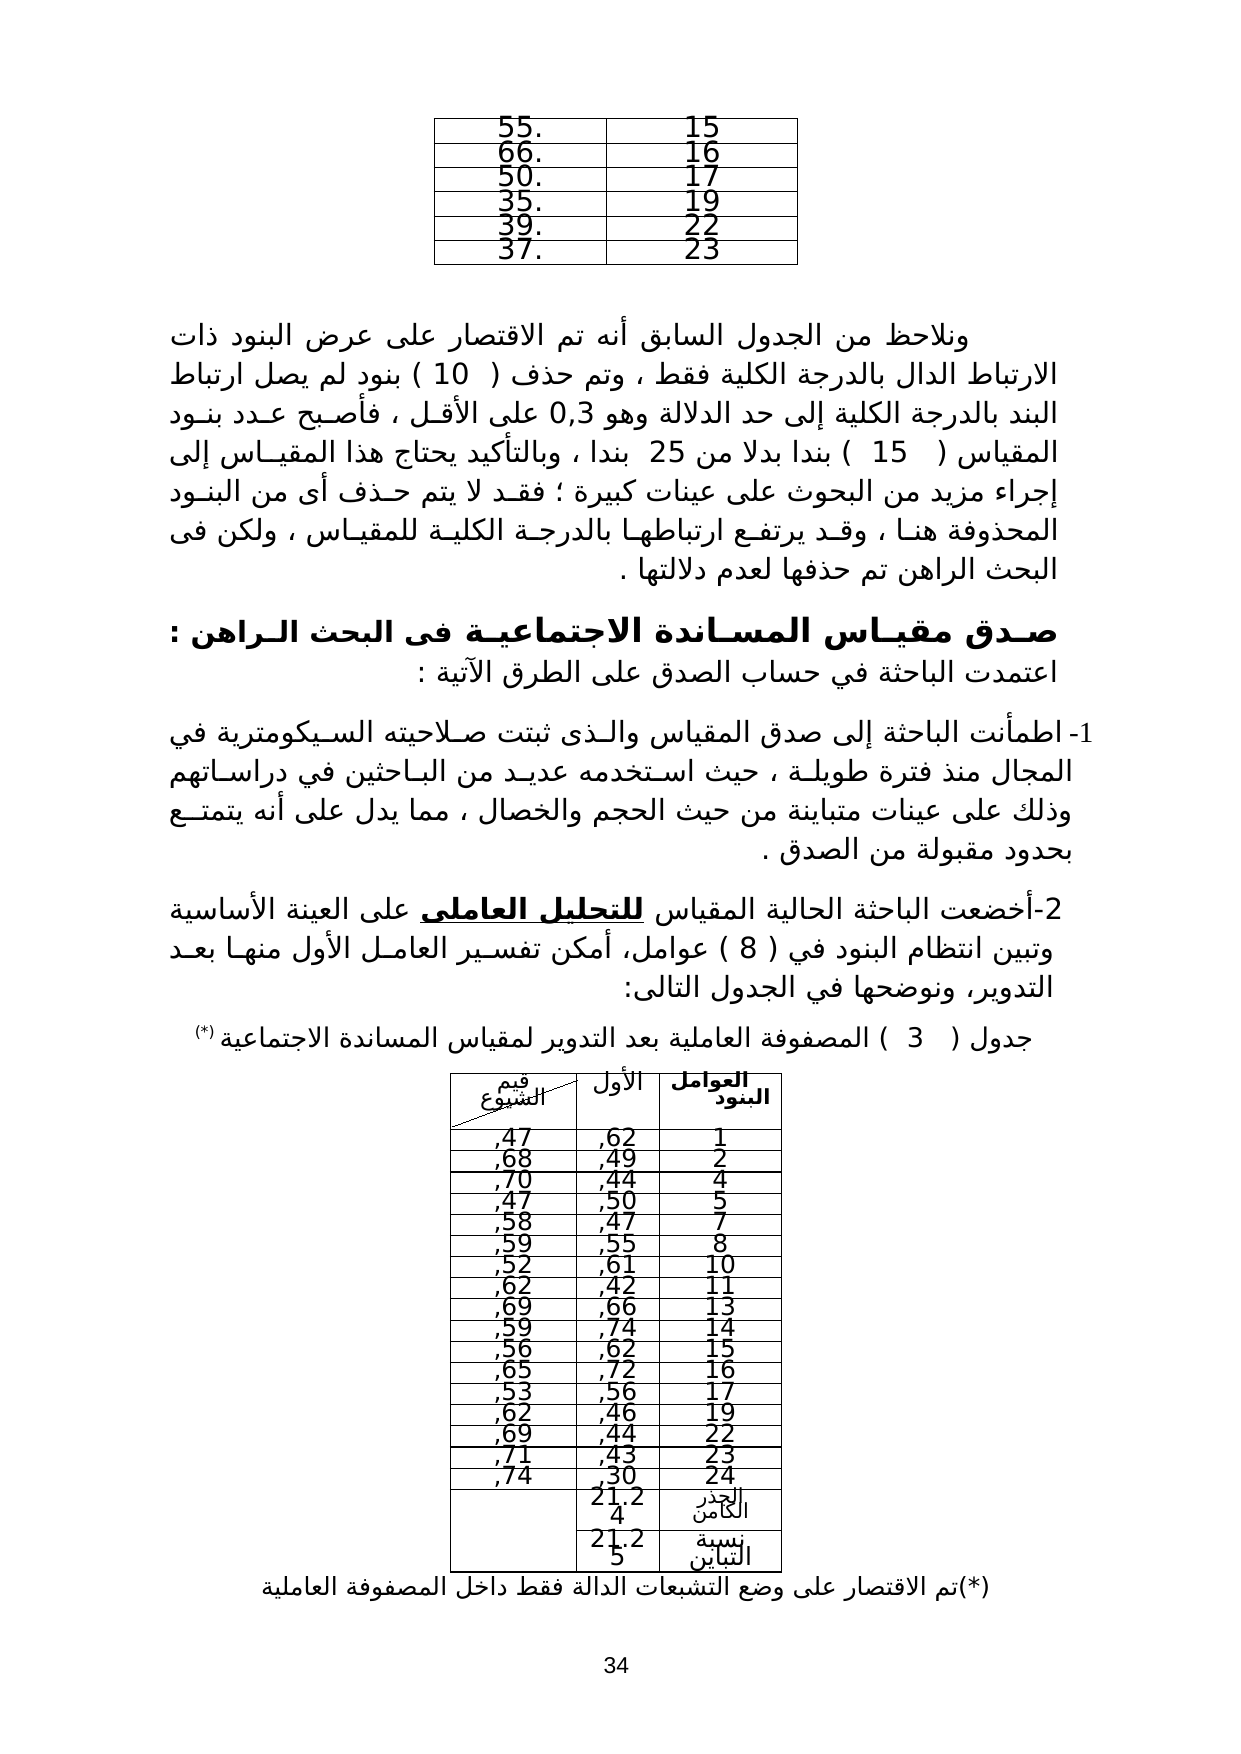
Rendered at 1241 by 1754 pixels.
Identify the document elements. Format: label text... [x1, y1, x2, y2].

table_cell 72, [577, 1363, 659, 1383]
table_cell 56, [451, 1342, 576, 1362]
table_cell 59, [451, 1236, 576, 1256]
table_cell 8 [660, 1236, 781, 1256]
table_cell 47, [451, 1194, 576, 1214]
table_cell .50 [435, 168, 606, 191]
list صدق مقياس المساندة الاجتماعية فى البحث الراهن : اعتمدت الباحثة في حساب الصدق على الطرق الآتية : [169, 612, 1059, 690]
table_cell 17 [660, 1384, 781, 1404]
table_header العوامل البنود [660, 1074, 781, 1129]
text جدول ( 3 ) المصفوفة العاملية بعد التدوير لمقياس المساندة الاجتماعية (*) [795, 1030, 1059, 1052]
table_cell 44, [577, 1173, 659, 1193]
table_cell 42, [577, 1278, 659, 1298]
list ونلاحظ من الجدول السابق أنه تم الاقتصار على عرض البنود ذات الارتباط الدال بالدرجة الكلية فقط ، وتم حذف ( 10 ) بنود لم يصل ارتباط البند بالدرجة الكلية إلى حد الدلالة وهو 0,3 على الأقل ، فأصبح عدد بنود المقياس ( 15 ) بندا بدلا من 25 بندا ، وبالتأكيد يحتاج هذا المقياس إلى إجراء مزيد من البحوث على عينات كبيرة ؛ فقد لا يتم حذف أى من البنود المحذوفة هنا ، وقد يرتفع ارتباطها بالدرجة الكلية للمقياس ، ولكن فى البحث الراهن تم حذفها لعدم دلالتها . [169, 318, 1059, 586]
table_cell 58, [451, 1215, 576, 1235]
table_cell 5 [660, 1194, 781, 1214]
table_cell 53, [451, 1384, 576, 1404]
table_cell 23 [660, 1448, 781, 1467]
table_cell .55 [435, 119, 606, 142]
table_cell 4 [660, 1173, 781, 1193]
table_cell 15 [607, 119, 797, 142]
table_cell 24 [660, 1469, 781, 1489]
list (*)تم الاقتصار على وضع التشبعات الدالة فقط داخل المصفوفة العاملية [169, 1572, 1054, 1602]
table_cell 7 [660, 1215, 781, 1235]
table_cell 55, [577, 1236, 659, 1256]
table_cell 59, [451, 1321, 576, 1341]
list 2-أخضعت الباحثة الحالية المقياس للتحليل العاملى على العينة الأساسية وتبين انتظام البنود في ( 8 ) عوامل، أمكن تفسير العامل الأول منها بعد التدوير، ونوضحها في الجدول التالى: [169, 892, 1240, 1004]
table_cell .35 [435, 192, 606, 216]
table_cell 30, [577, 1469, 659, 1489]
list اطمأنت الباحثة إلى صدق المقياس والذى ثبتت صلاحيته السيكومترية في المجال منذ فترة طويلة ، حيث استخدمه عديد من الباحثين في دراساتهم وذلك على عينات متباينة من حيث الحجم والخصال ، مما يدل على أنه يتمتع بحدود مقبولة من الصدق . [169, 716, 1073, 867]
table_cell 62, [577, 1342, 659, 1362]
table_header قيم الشيوع [451, 1074, 576, 1129]
table_cell 22 [607, 217, 797, 240]
table_cell 43, [577, 1448, 659, 1467]
table_cell 69, [451, 1426, 576, 1446]
table_cell .66 [435, 144, 606, 167]
table_cell 49, [577, 1151, 659, 1171]
table_cell [451, 1490, 576, 1571]
table_cell 19 [660, 1405, 781, 1425]
table_cell 62, [451, 1278, 576, 1298]
table_cell 56, [577, 1384, 659, 1404]
text جدول ( 3 ) المصفوفة العاملية بعد التدوير لمقياس المساندة الاجتماعية (*) [169, 1030, 857, 1052]
table_cell 16 [660, 1363, 781, 1383]
table_cell 74, [577, 1321, 659, 1341]
table_cell 47, [577, 1215, 659, 1235]
table_cell الجذر الكامن [660, 1490, 781, 1530]
table_cell 21.24 [577, 1490, 659, 1530]
table_cell 22 [660, 1426, 781, 1446]
table_cell 13 [660, 1299, 781, 1319]
table_cell 16 [607, 144, 797, 167]
table_cell 65, [451, 1363, 576, 1383]
table_cell 70, [451, 1173, 576, 1193]
table_cell 69, [451, 1299, 576, 1319]
table_cell 1 [660, 1130, 781, 1150]
table_cell 47, [451, 1130, 576, 1150]
table_header الأول [577, 1074, 659, 1129]
table_cell 66, [577, 1299, 659, 1319]
table_cell 44, [577, 1426, 659, 1446]
table_cell 10 [660, 1257, 781, 1277]
table_cell 15 [660, 1342, 781, 1362]
table_cell 50, [577, 1194, 659, 1214]
table_cell 21.25 [577, 1531, 659, 1571]
table_cell 68, [451, 1151, 576, 1171]
table_cell 74, [451, 1469, 576, 1489]
table_cell .39 [435, 217, 606, 240]
table_cell 52, [451, 1257, 576, 1277]
table_cell 62, [577, 1130, 659, 1150]
table_cell .37 [435, 241, 606, 264]
table_cell 23 [607, 241, 797, 264]
table_cell 14 [660, 1321, 781, 1341]
table_cell 11 [660, 1278, 781, 1298]
table_cell 19 [607, 192, 797, 216]
table_cell 2 [660, 1151, 781, 1171]
table_cell نسبة التباين [660, 1531, 781, 1571]
table_cell 71, [451, 1448, 576, 1467]
table_cell 61, [577, 1257, 659, 1277]
table_cell 17 [607, 168, 797, 191]
table_cell 62, [451, 1405, 576, 1425]
table_cell 46, [577, 1405, 659, 1425]
